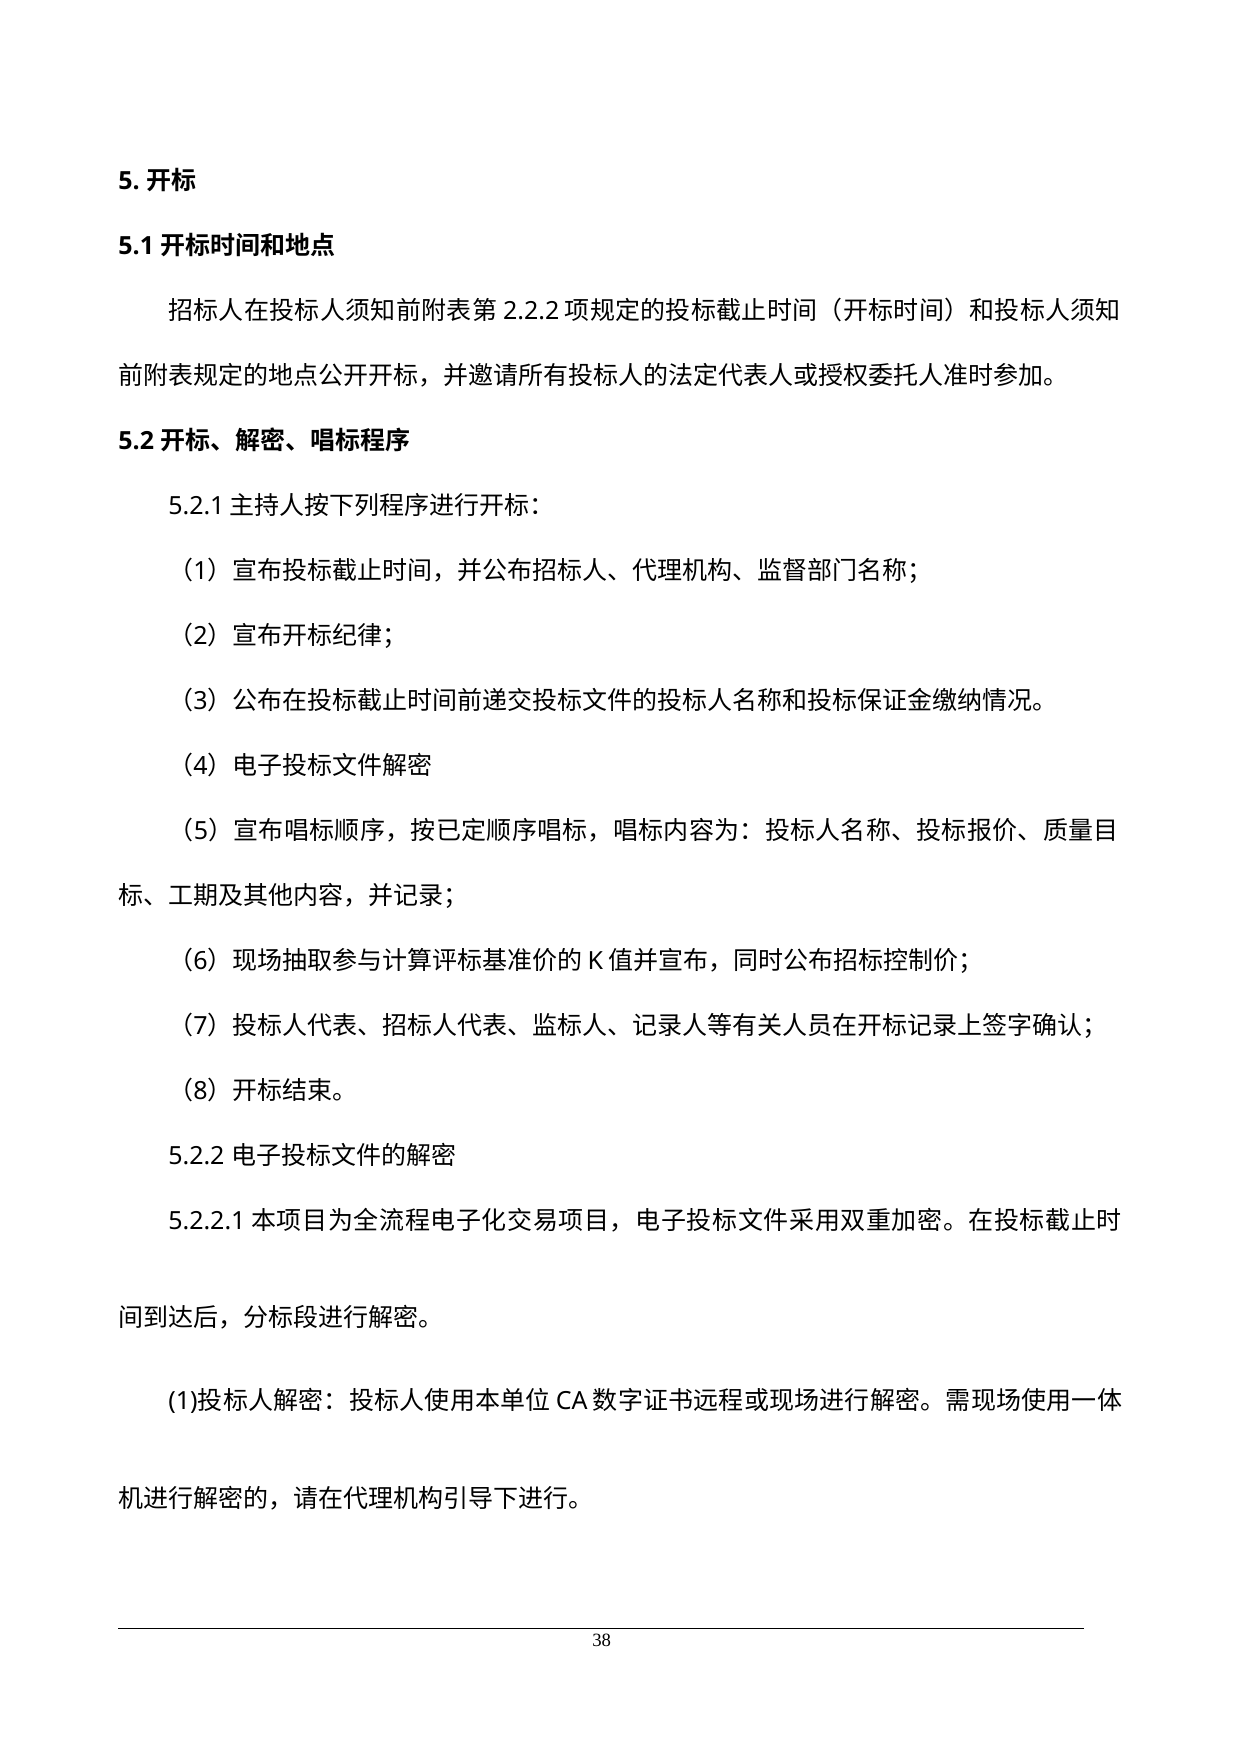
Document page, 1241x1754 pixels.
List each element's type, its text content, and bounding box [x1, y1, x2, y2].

text （5）宣布唱标顺序，按已定顺序唱标，唱标内容为：投标人名称、投标报价、质量目标、工期及其他内容，并记录； [118, 796, 1122, 926]
text （7）投标人代表、招标人代表、监标人、记录人等有关人员在开标记录上签字确认； [118, 991, 1122, 1056]
text （8）开标结束。 [118, 1056, 1122, 1121]
text （6）现场抽取参与计算评标基准价的K值并宣布，同时公布招标控制价； [118, 926, 1122, 991]
text （3）公布在投标截止时间前递交投标文件的投标人名称和投标保证金缴纳情况。 [118, 666, 1122, 731]
text 5.2 开标、解密、唱标程序 [118, 406, 1122, 471]
text 5.2.2 电子投标文件的解密 [118, 1121, 1122, 1186]
text 5.2.1主持人按下列程序进行开标： [118, 471, 1122, 536]
text （4）电子投标文件解密 [118, 731, 1122, 796]
text 5. 开标 [118, 146, 1122, 211]
text （2）宣布开标纪律； [118, 601, 1122, 666]
text 5.2.2.1本项目为全流程电子化交易项目，电子投标文件采用双重加密。在投标截止时间到达后，分标段进行解密。 [118, 1186, 1122, 1348]
text 5.1 开标时间和地点 [118, 211, 1122, 276]
text (1)投标人解密：投标人使用本单位CA数字证书远程或现场进行解密。需现场使用一体机进行解密的，请在代理机构引导下进行。 [118, 1366, 1122, 1529]
text 招标人在投标人须知前附表第2.2.2项规定的投标截止时间（开标时间）和投标人须知前附表规定的地点公开开标，并邀请所有投标人的法定代表人或授权委托人准时参加。 [118, 276, 1122, 406]
text （1）宣布投标截止时间，并公布招标人、代理机构、监督部门名称； [118, 536, 1122, 601]
